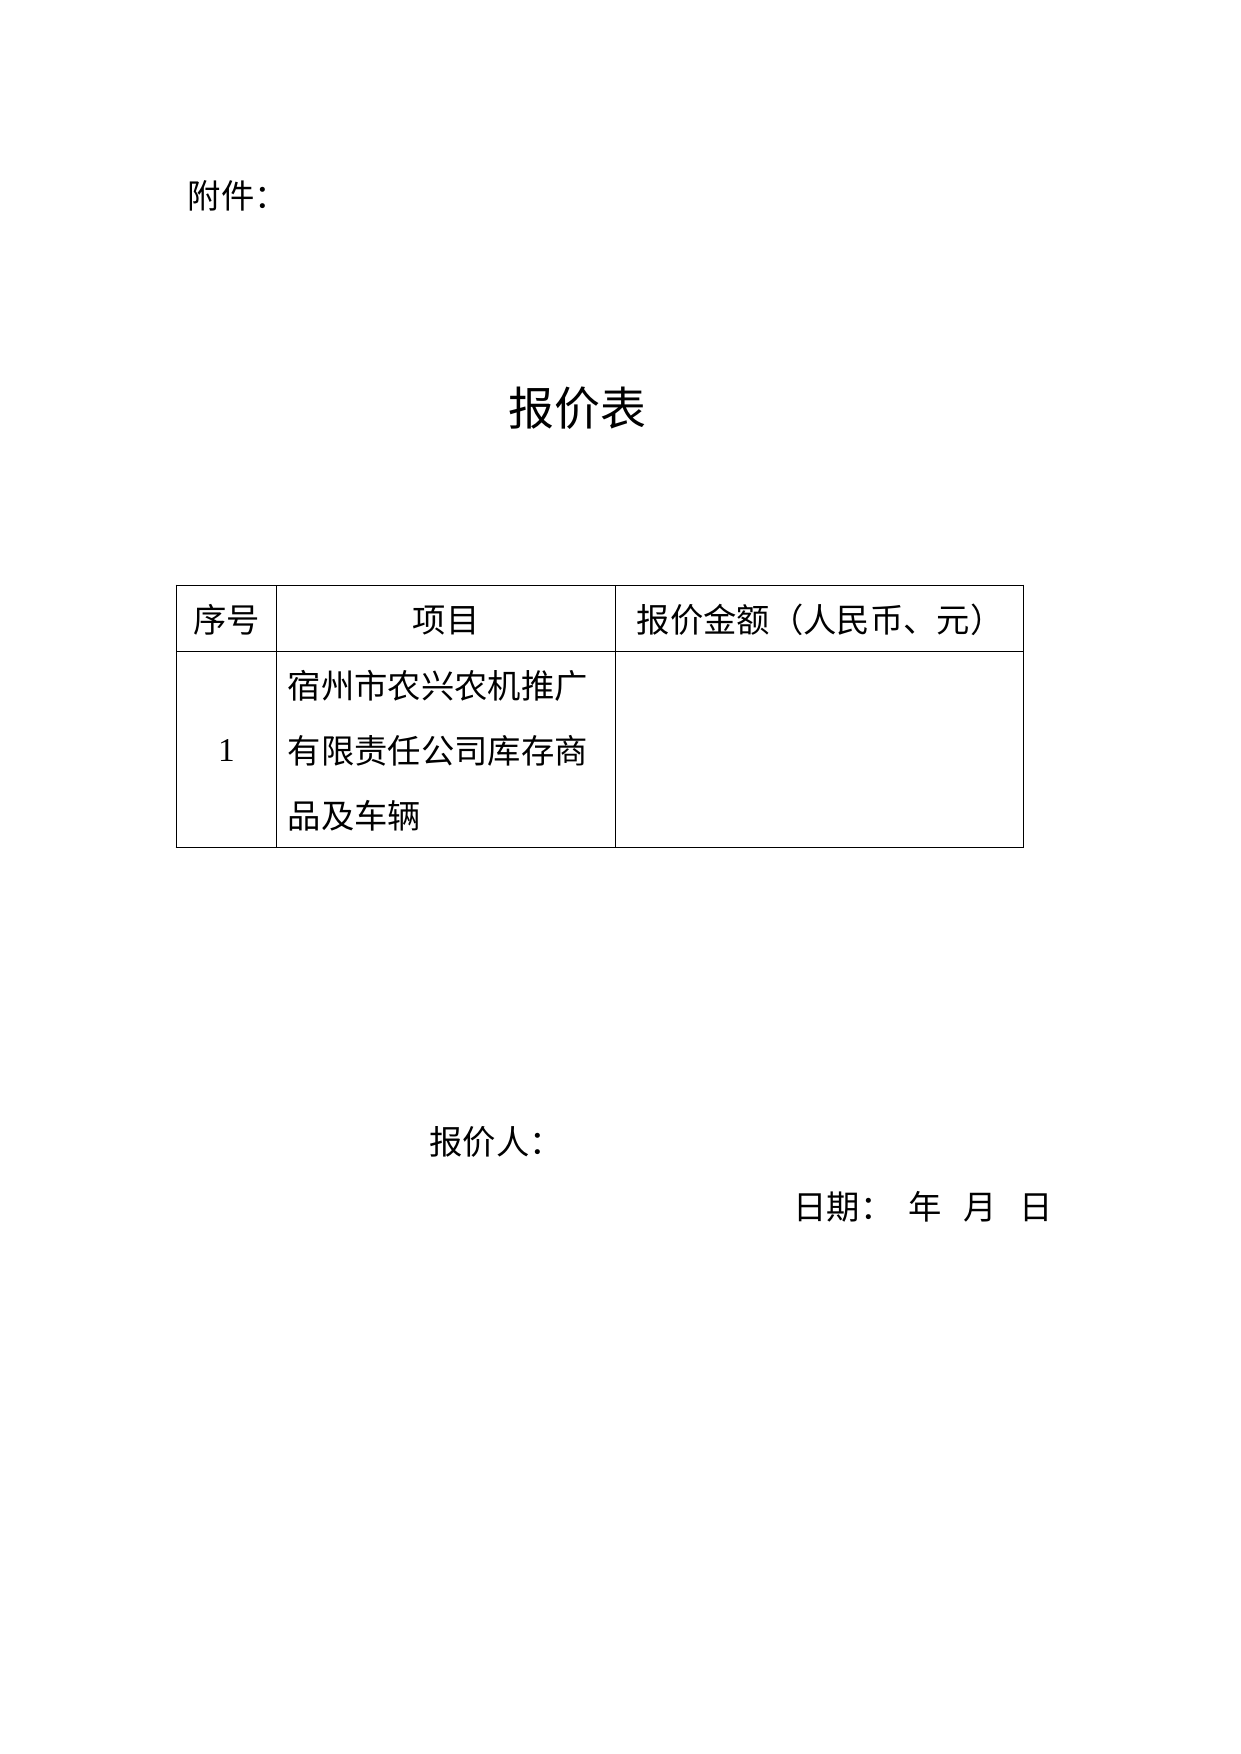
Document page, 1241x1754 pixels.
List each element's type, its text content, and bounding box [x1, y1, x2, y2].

text 报价表 [187, 357, 1053, 454]
table_header 项目 [277, 586, 615, 651]
table_header 序号 [177, 586, 276, 651]
text 日期： 年 月 日 [187, 1173, 1053, 1238]
text 附件： [187, 162, 1053, 227]
table_cell 宿州市农兴农机推广有限责任公司库存商品及车辆 [277, 652, 615, 847]
table_header 报价金额（人民币、元） [616, 586, 1023, 651]
text 报价人： [187, 1108, 1053, 1173]
table_cell 1 [177, 652, 276, 847]
table_cell [616, 652, 1023, 847]
